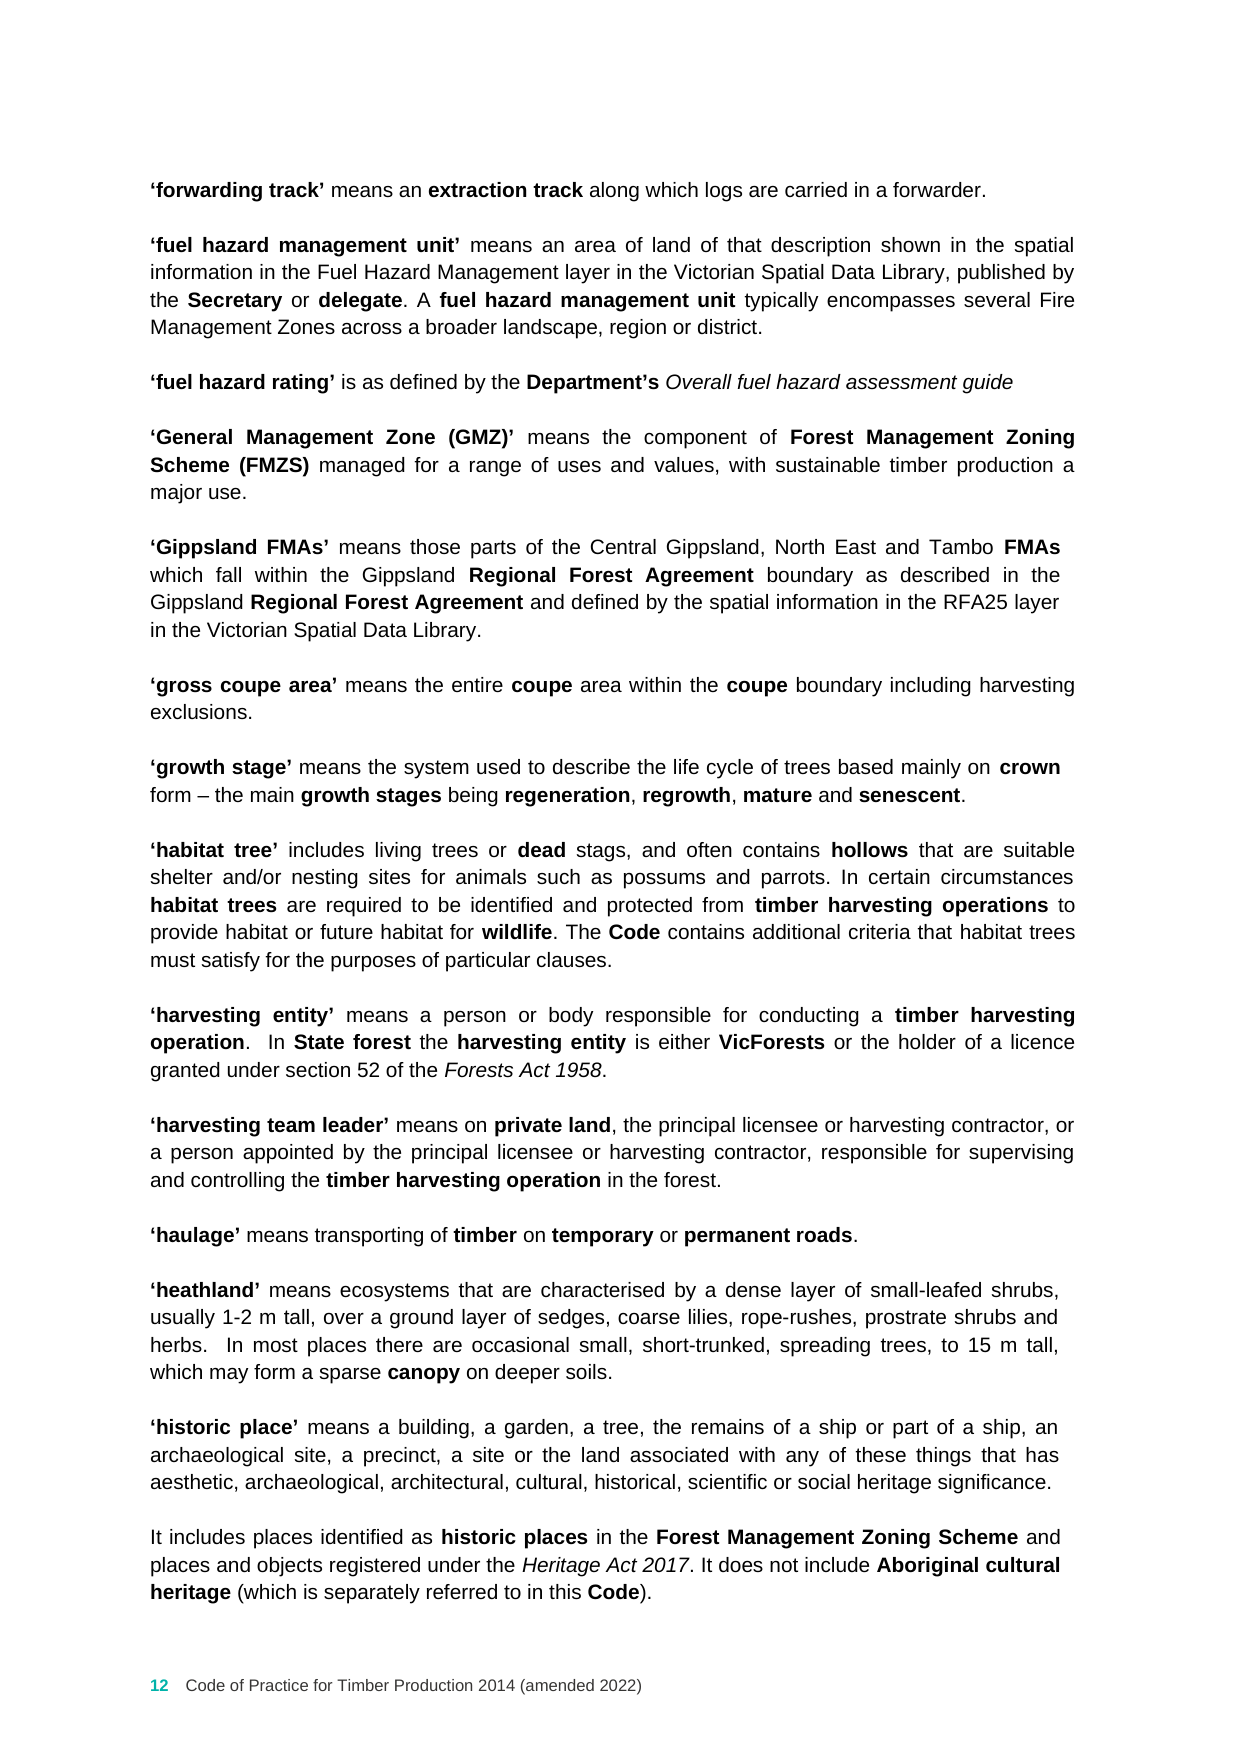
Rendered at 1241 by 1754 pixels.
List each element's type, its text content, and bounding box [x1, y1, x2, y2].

text ‘haulage’ means transporting of timber on temporary or permanent roads. [150, 1222, 1076, 1246]
text ‘habitat tree’ includes living trees or dead stags, and often contains hollows that are suitable shelter and/or nesting sites for animals such as possums and parrots. In certain circumstances habitat trees are required to be identified and protected from timber harvesting operations to provide habitat or future habitat for wildlife. The Code contains additional criteria that habitat trees must satisfy for the purposes of particular clauses. [150, 837, 1076, 971]
text ‘harvesting team leader’ means on private land, the principal licensee or harvesting contractor, or a person appointed by the principal licensee or harvesting contractor, responsible for supervising and controlling the timber harvesting operation in the forest. [150, 1112, 1076, 1191]
text ‘harvesting entity’ means a person or body responsible for conducting a timber harvesting operation. In State forest the harvesting entity is either VicForests or the holder of a licence granted under section 52 of the Forests Act 1958. [150, 1002, 1076, 1081]
text ‘General Management Zone (GMZ)’ means the component of Forest Management Zoning Scheme (FMZS) managed for a range of uses and values, with sustainable timber production a major use. [150, 425, 1076, 504]
text ‘Gippsland FMAs’ means those parts of the Central Gippsland, North East and Tambo FMAs which fall within the Gippsland Regional Forest Agreement boundary as described in the Gippsland Regional Forest Agreement and defined by the spatial information in the RFA25 layer in the Victorian Spatial Data Library. [150, 535, 1061, 641]
text ‘fuel hazard management unit’ means an area of land of that description shown in the spatial information in the Fuel Hazard Management layer in the Victorian Spatial Data Library, published by the Secretary or delegate. A fuel hazard management unit typically encompasses several Fire Management Zones across a broader landscape, region or district. [150, 232, 1076, 339]
text ‘fuel hazard rating’ is as defined by the Department’s Overall fuel hazard assessment guide [150, 370, 1061, 394]
text ‘gross coupe area’ means the entire coupe area within the coupe boundary including harvesting exclusions. [150, 672, 1076, 724]
text ‘forwarding track’ means an extraction track along which logs are carried in a forwarder. [150, 177, 1076, 201]
text It includes places identified as historic places in the Forest Management Zoning Scheme and places and objects registered under the Heritage Act 2017. It does not include Aboriginal cultural heritage (which is separately referred to in this Code). [150, 1525, 1061, 1604]
text ‘heathland’ means ecosystems that are characterised by a dense layer of small-leafed shrubs, usually 1-2 m tall, over a ground layer of sedges, coarse lilies, rope-rushes, prostrate shrubs and herbs. In most places there are occasional small, short-trunked, spreading trees, to 15 m tall, which may form a sparse canopy on deeper soils. [150, 1277, 1061, 1384]
text ‘growth stage’ means the system used to describe the life cycle of trees based mainly on crown form – the main growth stages being regeneration, regrowth, mature and senescent. [150, 755, 1061, 806]
text ‘historic place’ means a building, a garden, a tree, the remains of a ship or part of a ship, an archaeological site, a precinct, a site or the land associated with any of these things that has aesthetic, archaeological, architectural, cultural, historical, scientific or social heritage significance. [150, 1415, 1061, 1494]
